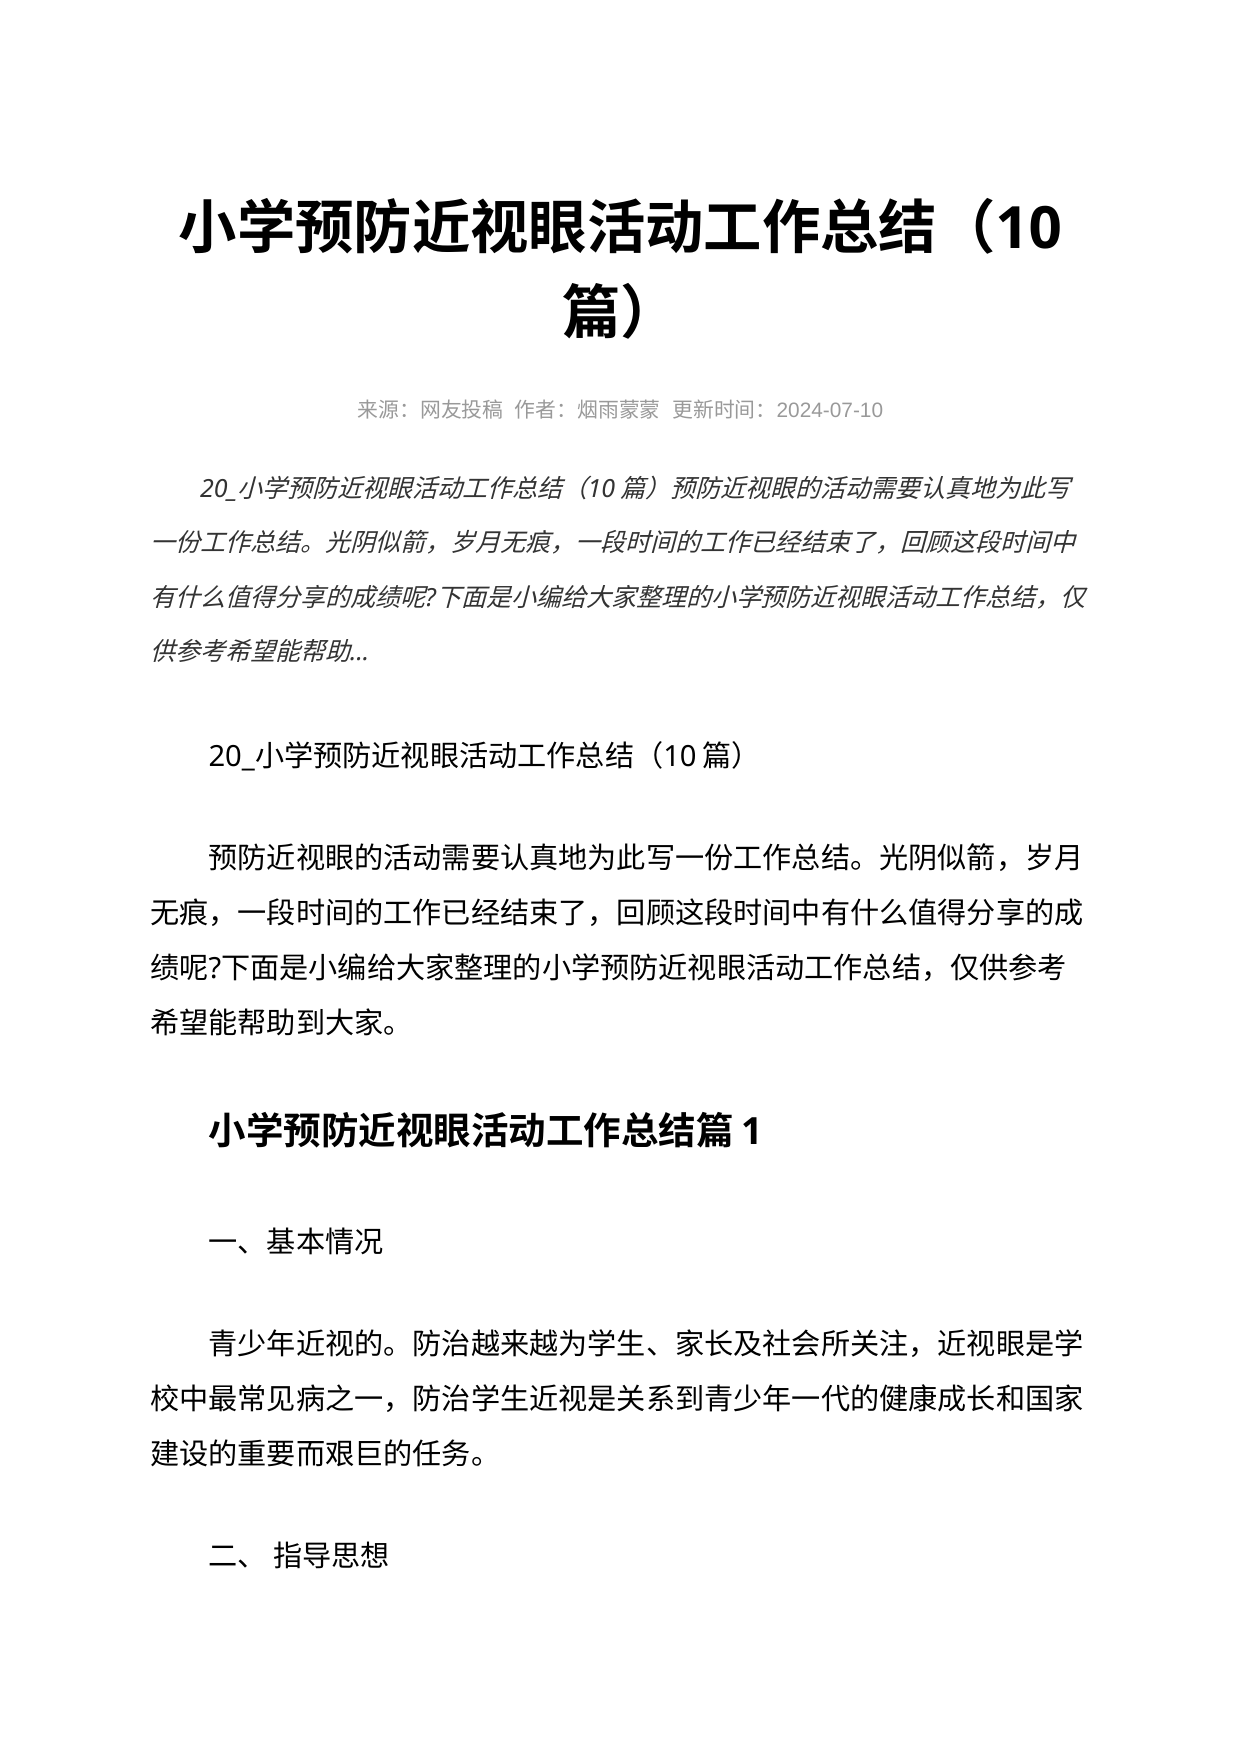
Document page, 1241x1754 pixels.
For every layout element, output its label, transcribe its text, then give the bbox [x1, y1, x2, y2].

text 20_小学预防近视眼活动工作总结（10篇） [150, 733, 1090, 775]
text 青少年近视的。防治越来越为学生、家长及社会所关注，近视眼是学校中最常见病之一，防治学生近视是关系到青少年一代的健康成长和国家建设的重要而艰巨的任务。 [150, 1321, 1090, 1473]
subtitle 小学预防近视眼活动工作总结（10篇） [150, 181, 1090, 351]
text 一、基本情况 [150, 1219, 1090, 1261]
text 二、 指导思想 [150, 1532, 1090, 1574]
text 预防近视眼的活动需要认真地为此写一份工作总结。光阴似箭，岁月无痕，一段时间的工作已经结束了，回顾这段时间中有什么值得分享的成绩呢?下面是小编给大家整理的小学预防近视眼活动工作总结，仅供参考希望能帮助到大家。 [150, 834, 1090, 1042]
text 20_小学预防近视眼活动工作总结（10篇）预防近视眼的活动需要认真地为此写一份工作总结。光阴似箭，岁月无痕，一段时间的工作已经结束了，回顾这段时间中有什么值得分享的成绩呢?下面是小编给大家整理的小学预防近视眼活动工作总结，仅供参考希望能帮助... [150, 468, 1090, 668]
text 小学预防近视眼活动工作总结篇1 [150, 1101, 1090, 1156]
text 来源：网友投稿 作者：烟雨蒙蒙 更新时间：2024-07-10 [150, 397, 1090, 421]
